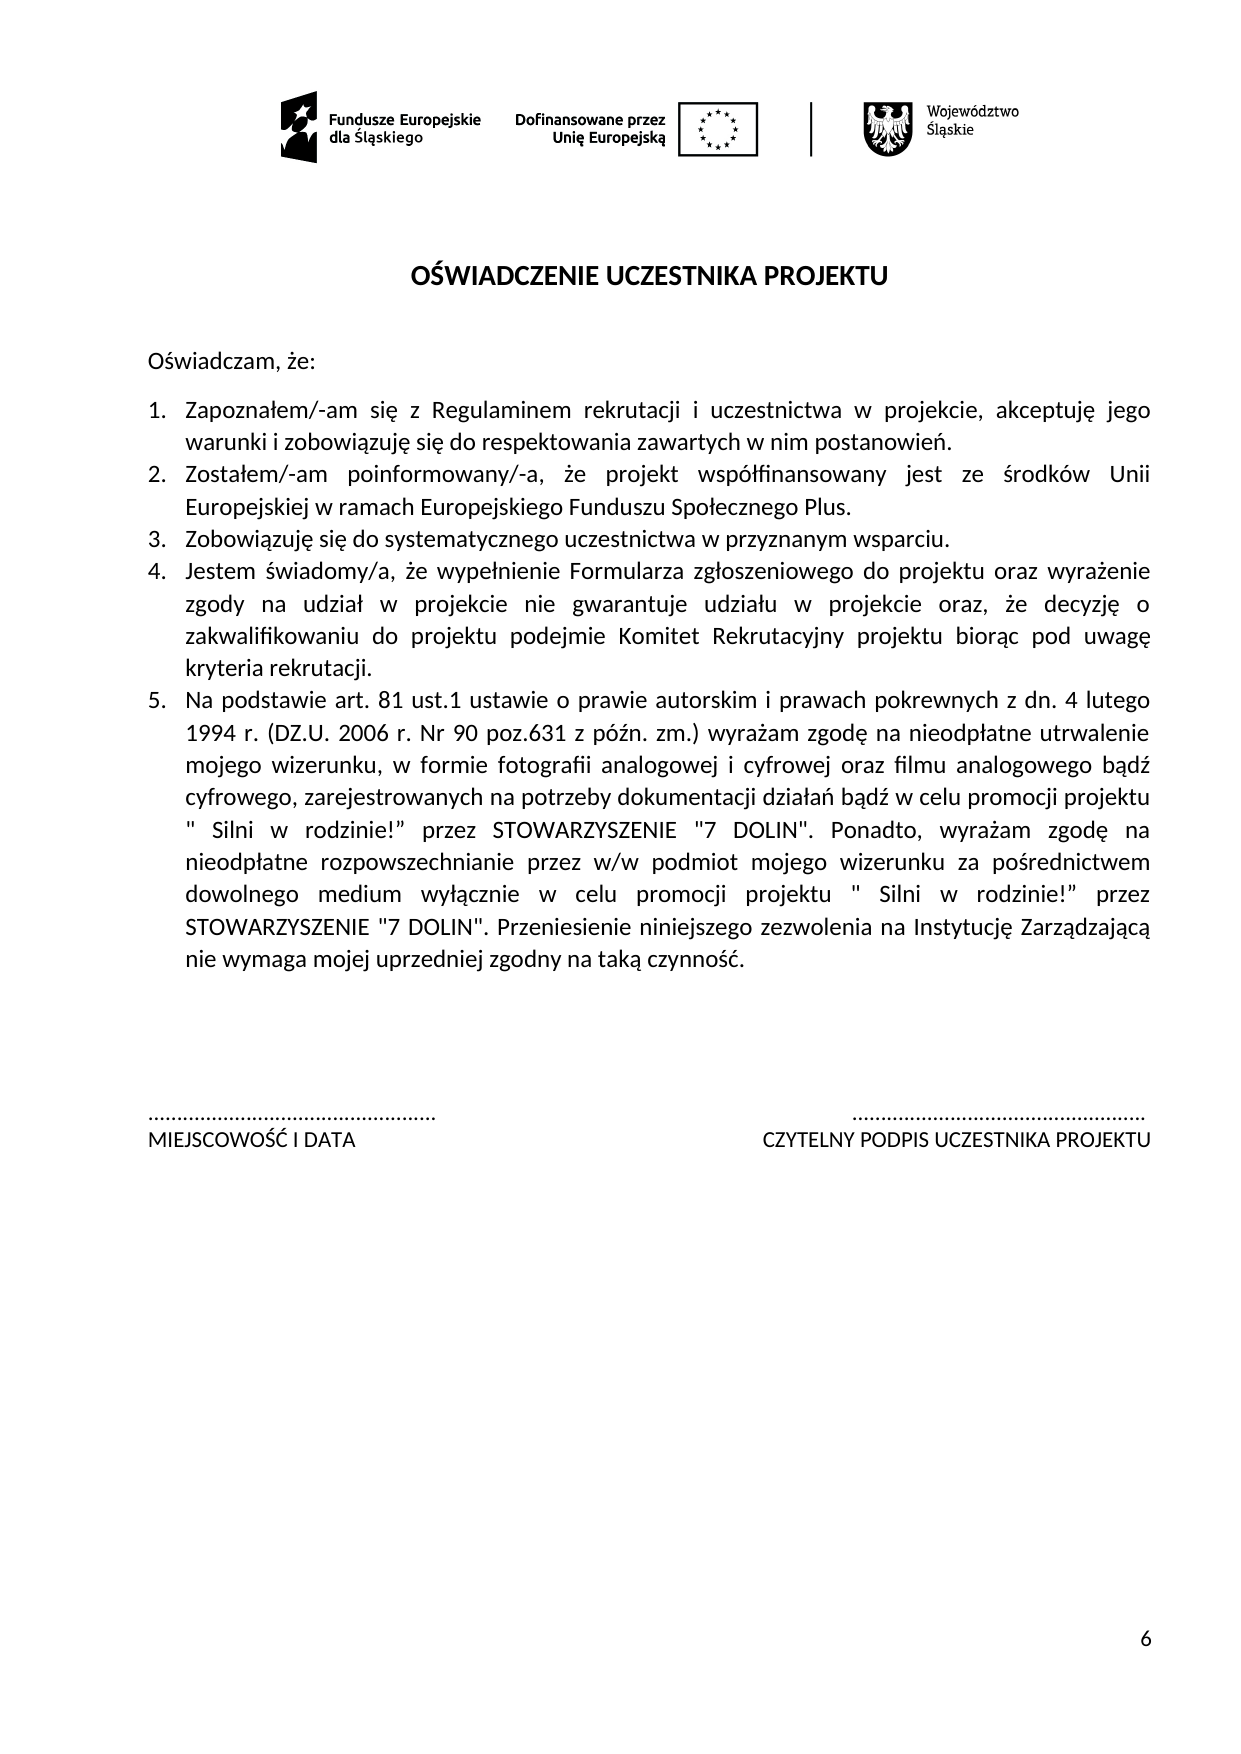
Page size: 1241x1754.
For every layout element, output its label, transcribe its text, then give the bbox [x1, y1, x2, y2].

list Na podstawie art. 81 ust.1 ustawie o prawie autorskim i prawach pokrewnych z dn. 4 lutego 1994 r. (DZ.U. 2006 r. Nr 90 poz.631 z późn. zm.) wyrażam zgodę na nieodpłatne utrwalenie mojego wizerunku, w formie fotografii analogowej i cyfrowej oraz filmu analogowego bądź cyfrowego, zarejestrowanych na potrzeby dokumentacji działań bądź w celu promocji projektu " Silni w rodzinie!” przez STOWARZYSZENIE "7 DOLIN". Ponadto, wyrażam zgodę na nieodpłatne rozpowszechnianie przez w/w podmiot mojego wizerunku za pośrednictwem dowolnego medium wyłącznie w celu promocji projektu " Silni w rodzinie!” przez STOWARZYSZENIE "7 DOLIN". Przeniesienie niniejszego zezwolenia na Instytucję Zarządzającą nie wymaga mojej uprzedniej zgodny na taką czynność. [148, 685, 1152, 973]
text MIEJSCOWOŚĆ I DATA CZYTELNY PODPIS UCZESTNIKA PROJEKTU [148, 1126, 1152, 1154]
text Oświadczam, że: [148, 345, 1152, 376]
list Zobowiązuję się do systematycznego uczestnictwa w przyznanym wsparciu. [148, 523, 1152, 554]
text .................................................. ................................................... [148, 1098, 1152, 1126]
list OŚWIADCZENIE UCZESTNIKA PROJEKTU [148, 257, 1152, 293]
list Zapoznałem/-am się z Regulaminem rekrutacji i uczestnictwa w projekcie, akceptuję jego warunki i zobowiązuję się do respektowania zawartych w nim postanowień. [148, 394, 1152, 457]
list Jestem świadomy/a, że wypełnienie Formularza zgłoszeniowego do projektu oraz wyrażenie zgody na udział w projekcie nie gwarantuje udziału w projekcie oraz, że decyzję o zakwalifikowaniu do projektu podejmie Komitet Rekrutacyjny projektu biorąc pod uwagę kryteria rekrutacji. [148, 556, 1152, 683]
picture [263, 73, 1036, 181]
list Zostałem/-am poinformowany/-a, że projekt współfinansowany jest ze środków Unii Europejskiej w ramach Europejskiego Funduszu Społecznego Plus. [148, 459, 1152, 521]
